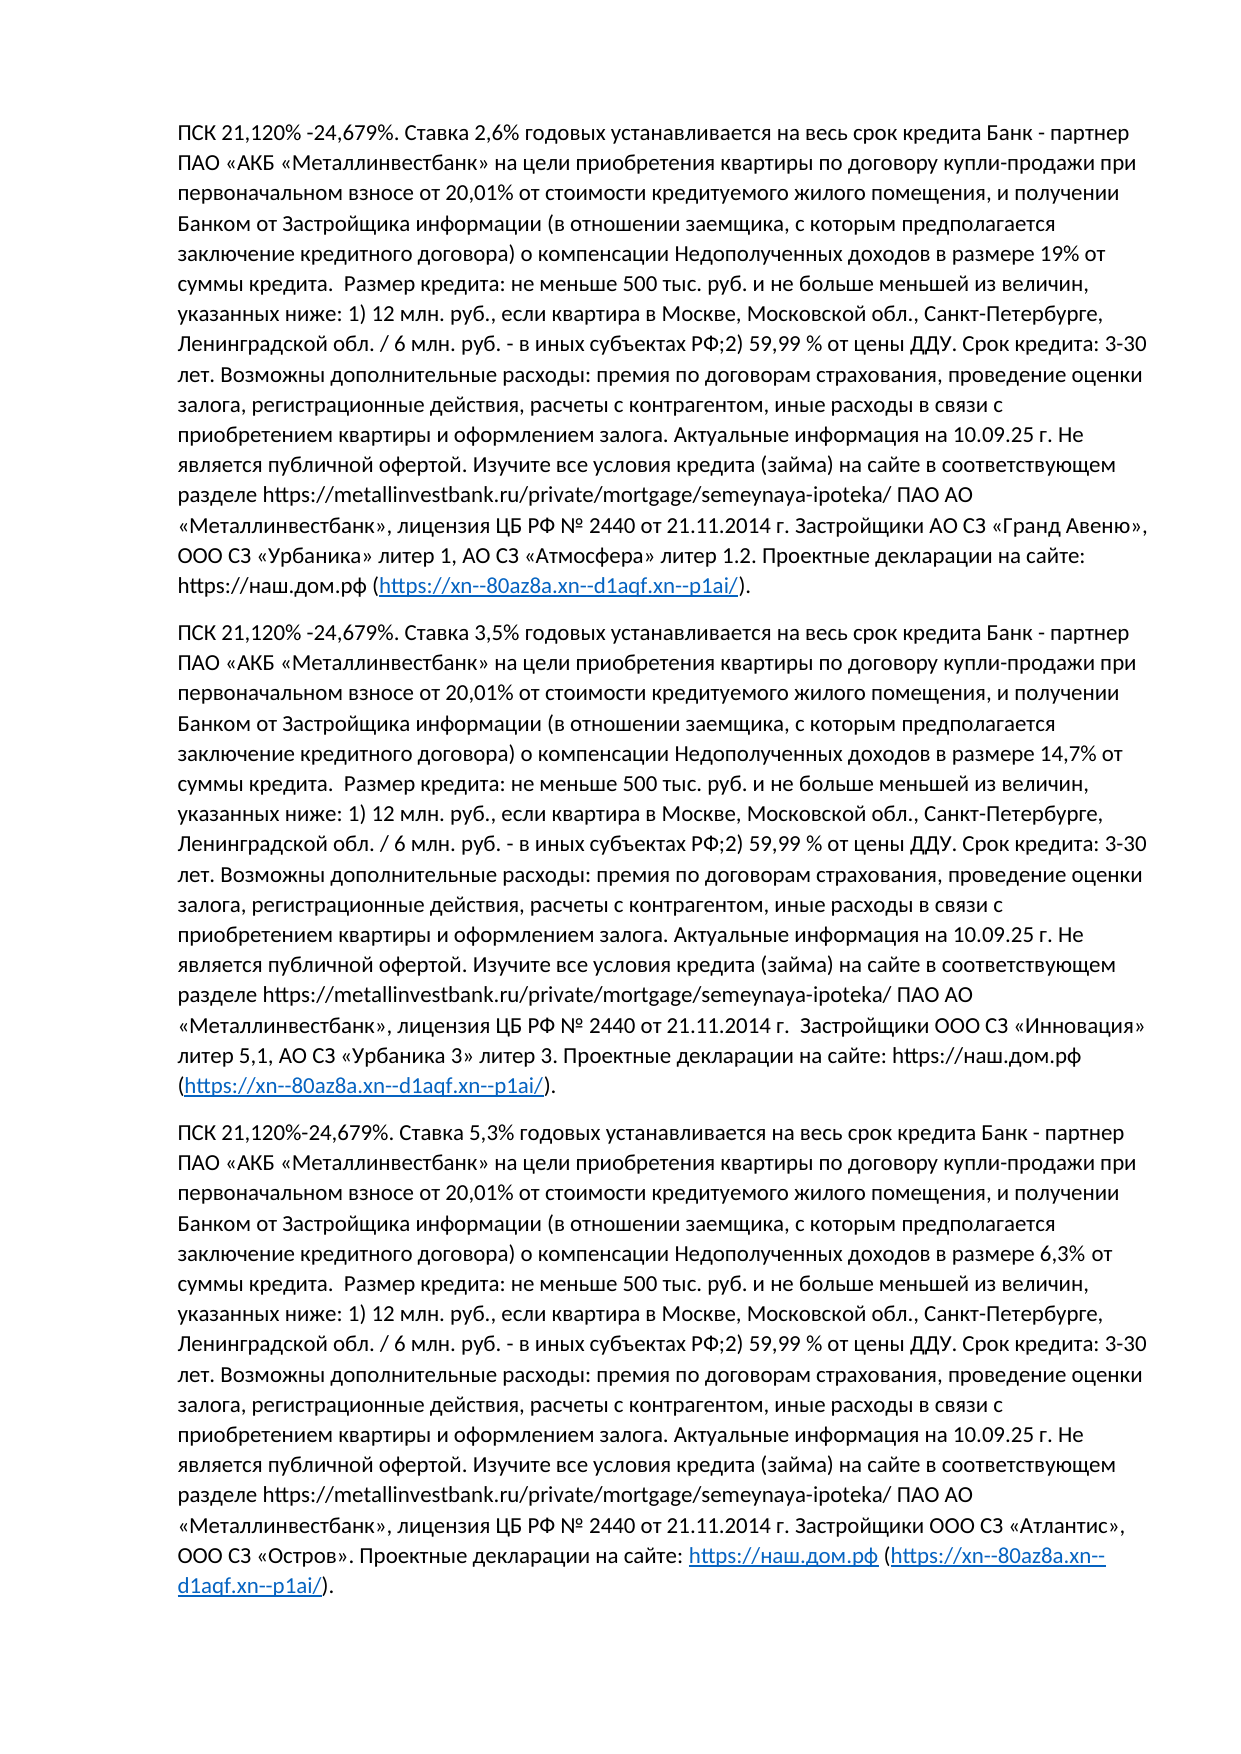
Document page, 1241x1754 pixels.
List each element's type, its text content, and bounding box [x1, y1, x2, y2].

text ПСК 21,120%-24,679%. Ставка 5,3% годовых устанавливается на весь срок кредита Банк - партнер ПАО «АКБ «Металлинвестбанк» на цели приобретения квартиры по договору купли-продажи при первоначальном взносе от 20,01% от стоимости кредитуемого жилого помещения, и получении Банком от Застройщика информации (в отношении заемщика, с которым предполагается заключение кредитного договора) о компенсации Недополученных доходов в размере 6,3% от суммы кредита. Размер кредита: не меньше 500 тыс. руб. и не больше меньшей из величин, указанных ниже: 1) 12 млн. руб., если квартира в Москве, Московской обл., Санкт-Петербурге, Ленинградской обл. / 6 млн. руб. - в иных субъектах РФ;2) 59,99 % от цены ДДУ. Срок кредита: 3-30 лет. Возможны дополнительные расходы: премия по договорам страхования, проведение оценки залога, регистрационные действия, расчеты с контрагентом, иные расходы в связи с приобретением квартиры и оформлением залога. Актуальные информация на 10.09.25 г. Не является публичной офертой. Изучите все условия кредита (займа) на сайте в соответствующем разделе https://metallinvestbank.ru/private/mortgage/semeynaya-ipoteka/ ПАО АО «Металлинвестбанк», лицензия ЦБ РФ № 2440 от 21.11.2014 г. Застройщики ООО СЗ «Атлантис», ООО СЗ «Остров». Проектные декларации на сайте: https://наш.дом.рф (https://xn--80az8a.xn--d1aqf.xn--p1ai/). [177, 1118, 1152, 1599]
text ПСК 21,120% -24,679%. Ставка 3,5% годовых устанавливается на весь срок кредита Банк - партнер ПАО «АКБ «Металлинвестбанк» на цели приобретения квартиры по договору купли-продажи при первоначальном взносе от 20,01% от стоимости кредитуемого жилого помещения, и получении Банком от Застройщика информации (в отношении заемщика, с которым предполагается заключение кредитного договора) о компенсации Недополученных доходов в размере 14,7% от суммы кредита. Размер кредита: не меньше 500 тыс. руб. и не больше меньшей из величин, указанных ниже: 1) 12 млн. руб., если квартира в Москве, Московской обл., Санкт-Петербурге, Ленинградской обл. / 6 млн. руб. - в иных субъектах РФ;2) 59,99 % от цены ДДУ. Срок кредита: 3-30 лет. Возможны дополнительные расходы: премия по договорам страхования, проведение оценки залога, регистрационные действия, расчеты с контрагентом, иные расходы в связи с приобретением квартиры и оформлением залога. Актуальные информация на 10.09.25 г. Не является публичной офертой. Изучите все условия кредита (займа) на сайте в соответствующем разделе https://metallinvestbank.ru/private/mortgage/semeynaya-ipoteka/ ПАО АО «Металлинвестбанк», лицензия ЦБ РФ № 2440 от 21.11.2014 г. Застройщики ООО СЗ «Инновация» литер 5,1, АО СЗ «Урбаника 3» литер 3. Проектные декларации на сайте: https://наш.дом.рф (https://xn--80az8a.xn--d1aqf.xn--p1ai/). [177, 618, 1152, 1099]
text ПСК 21,120% -24,679%. Ставка 2,6% годовых устанавливается на весь срок кредита Банк - партнер ПАО «АКБ «Металлинвестбанк» на цели приобретения квартиры по договору купли-продажи при первоначальном взносе от 20,01% от стоимости кредитуемого жилого помещения, и получении Банком от Застройщика информации (в отношении заемщика, с которым предполагается заключение кредитного договора) о компенсации Недополученных доходов в размере 19% от суммы кредита. Размер кредита: не меньше 500 тыс. руб. и не больше меньшей из величин, указанных ниже: 1) 12 млн. руб., если квартира в Москве, Московской обл., Санкт-Петербурге, Ленинградской обл. / 6 млн. руб. - в иных субъектах РФ;2) 59,99 % от цены ДДУ. Срок кредита: 3-30 лет. Возможны дополнительные расходы: премия по договорам страхования, проведение оценки залога, регистрационные действия, расчеты с контрагентом, иные расходы в связи с приобретением квартиры и оформлением залога. Актуальные информация на 10.09.25 г. Не является публичной офертой. Изучите все условия кредита (займа) на сайте в соответствующем разделе https://metallinvestbank.ru/private/mortgage/semeynaya-ipoteka/ ПАО АО «Металлинвестбанк», лицензия ЦБ РФ № 2440 от 21.11.2014 г. Застройщики АО СЗ «Гранд Авеню», ООО СЗ «Урбаника» литер 1, АО СЗ «Атмосфера» литер 1.2. Проектные декларации на сайте: https://наш.дом.рф (https://xn--80az8a.xn--d1aqf.xn--p1ai/). [177, 118, 1152, 599]
